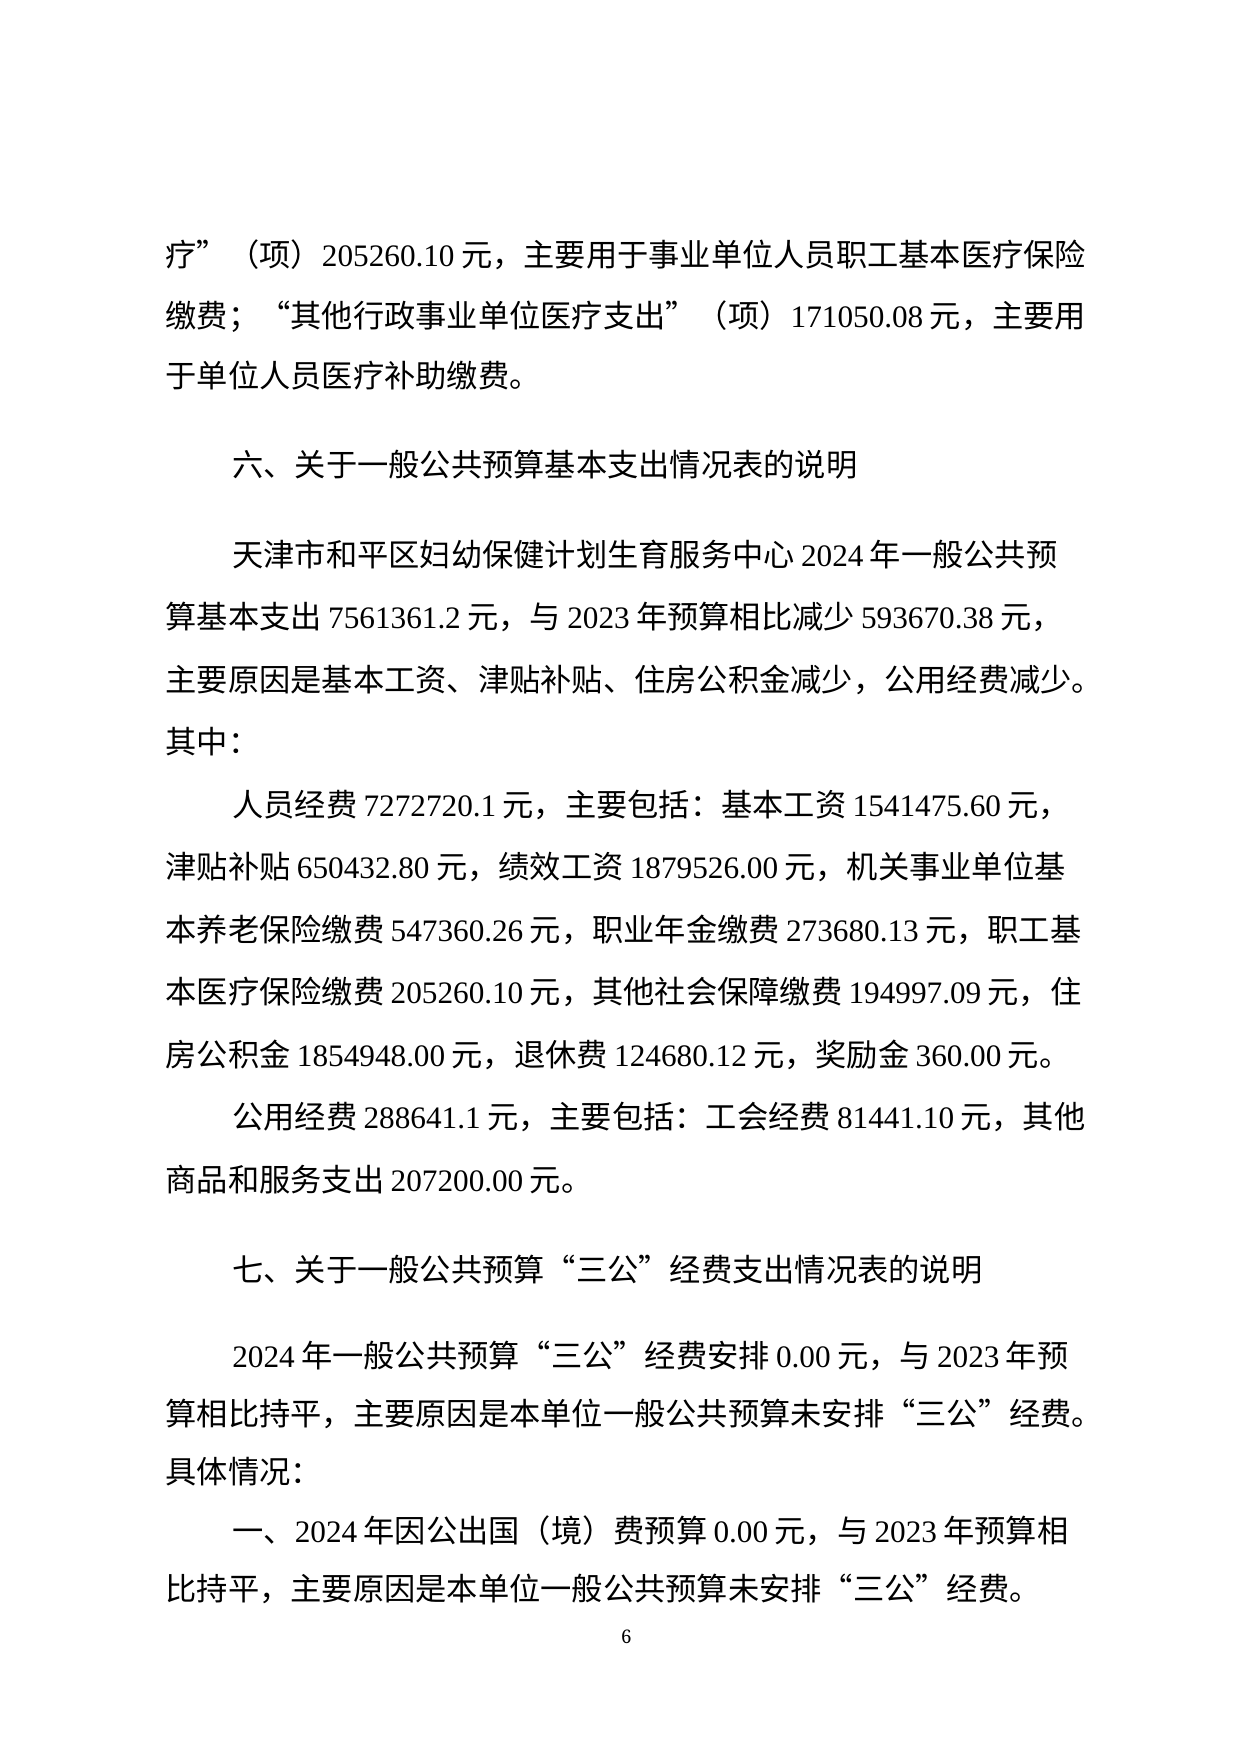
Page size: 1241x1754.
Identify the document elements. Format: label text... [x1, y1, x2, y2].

text 天津市和平区妇幼保健计划生育服务中心2024年一般公共预算基本支出7561361.2元，与2023年预算相比减少593670.38元，主要原因是基本工资、津贴补贴、住房公积金减少，公用经费减少。其中： [165, 516, 1087, 766]
text 七、关于一般公共预算“三公”经费支出情况表的说明 [165, 1231, 1087, 1293]
text 人员经费7272720.1元，主要包括：基本工资1541475.60元，津贴补贴650432.80元，绩效工资1879526.00元，机关事业单位基本养老保险缴费547360.26元，职业年金缴费273680.13元，职工基本医疗保险缴费205260.10元，其他社会保障缴费194997.09元，住房公积金1854948.00元，退休费124680.12元，奖励金360.00元。 [165, 766, 1087, 1079]
text 一、2024年因公出国（境）费预算0.00元，与2023年预算相比持平，主要原因是本单位一般公共预算未安排“三公”经费。 [165, 1496, 1087, 1612]
text 公用经费288641.1元，主要包括：工会经费81441.10元，其他商品和服务支出207200.00元。 [165, 1079, 1087, 1204]
text 六、关于一般公共预算基本支出情况表的说明 [165, 427, 1087, 489]
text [165, 218, 1087, 400]
text 2024年一般公共预算“三公”经费安排0.00元，与2023年预算相比持平，主要原因是本单位一般公共预算未安排“三公”经费。具体情况： [165, 1321, 1087, 1496]
